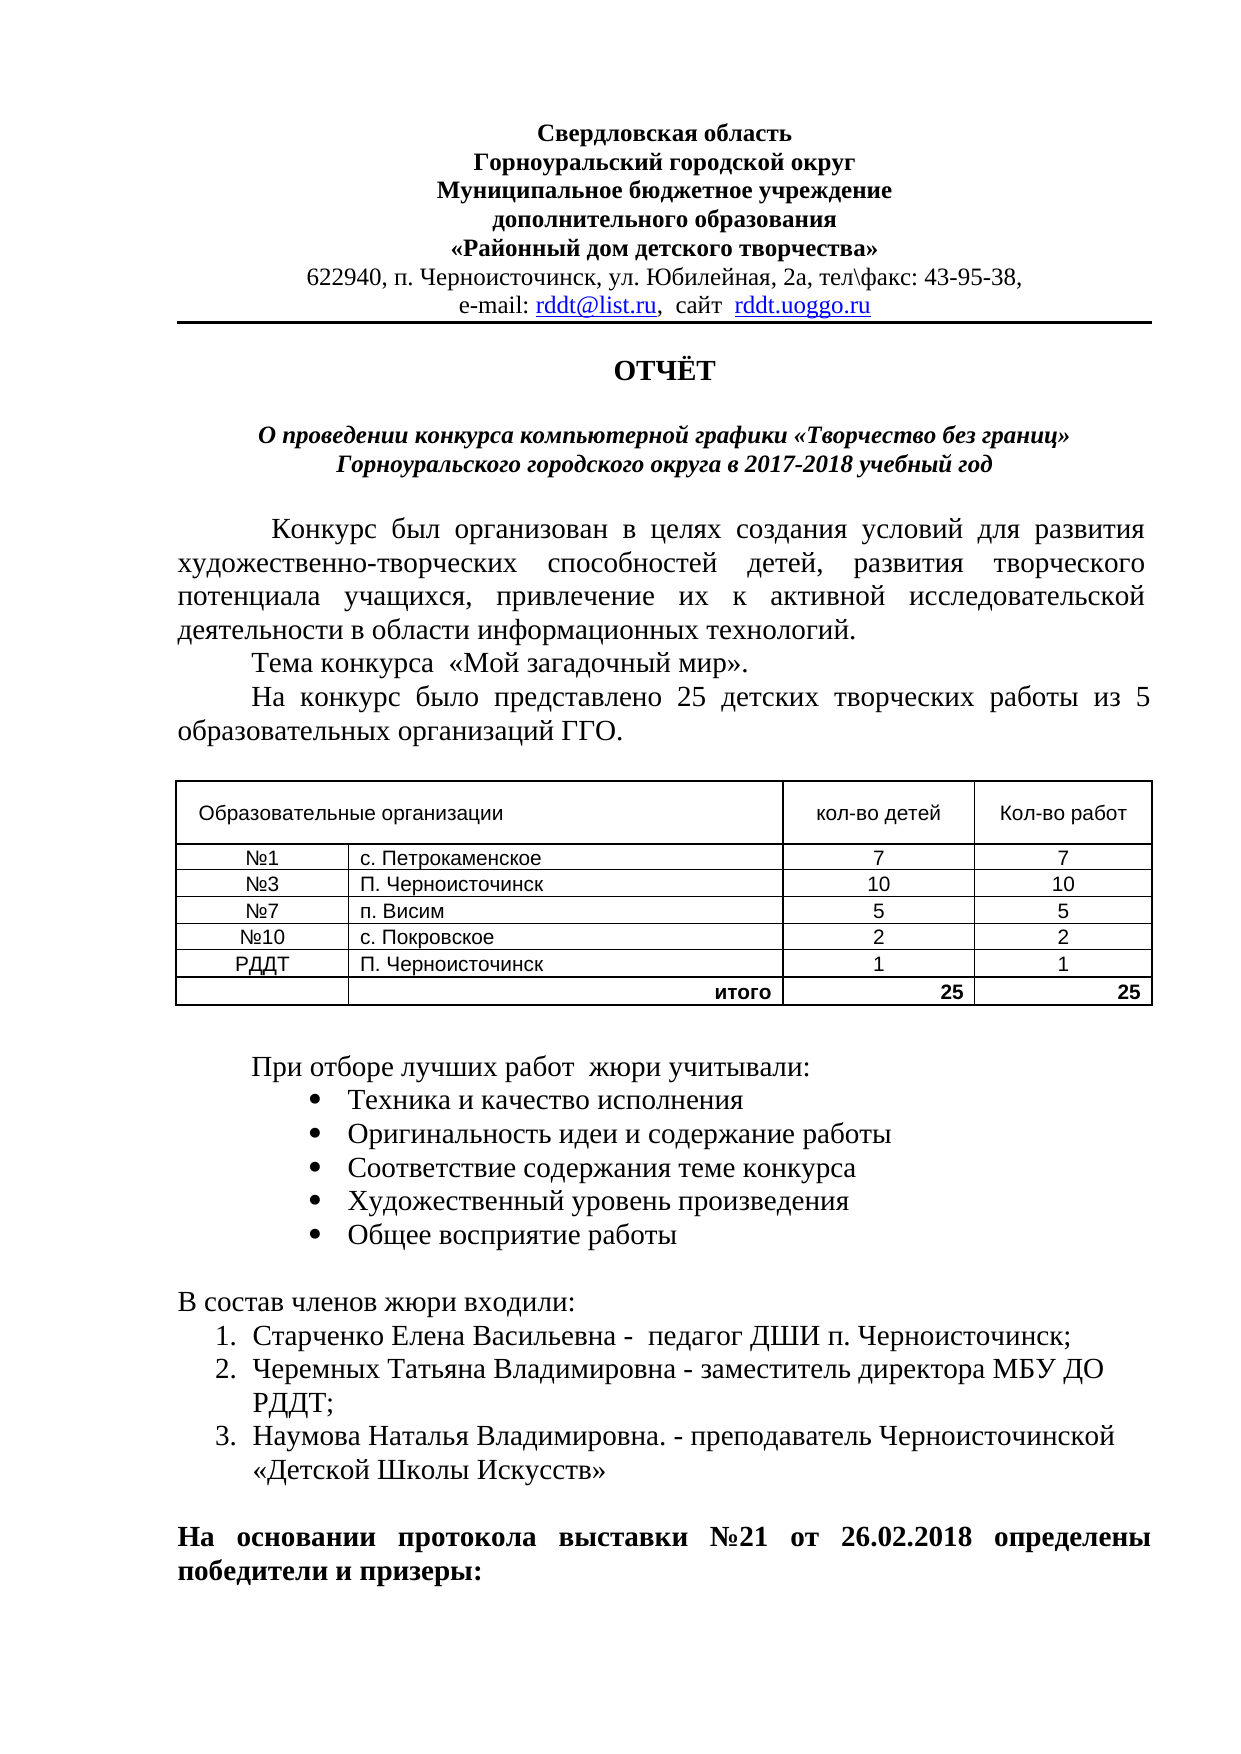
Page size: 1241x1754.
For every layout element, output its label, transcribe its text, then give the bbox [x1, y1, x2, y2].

text e-mail: rddt@list.ru, сайт rddt.uoggo.ru [177, 291, 1152, 321]
table_cell п. Висим [349, 897, 782, 922]
table_cell №1 [177, 845, 348, 869]
text 622940, п. Черноисточинск, ул. Юбилейная, 2а, тел\факс: 43-95-38, [177, 262, 1152, 291]
table_header Образовательные организации [177, 782, 782, 843]
text Горноуральский городской округ [177, 147, 1152, 176]
text Муниципальное бюджетное учреждение [177, 176, 1152, 204]
table_cell 1 [975, 950, 1151, 976]
table_cell 25 [975, 978, 1151, 1004]
text В состав членов жюри входили: [177, 1284, 1152, 1318]
text При отборе лучших работ жюри учитывали: [177, 1049, 1152, 1082]
list Техника и качество исполнения [310, 1082, 1152, 1116]
list Соответствие содержания теме конкурса [310, 1150, 1152, 1183]
table_cell №10 [177, 924, 348, 949]
list Наумова Наталья Владимировна. - преподаватель Черноисточинской «Детской Школы Искусств» [215, 1418, 1152, 1486]
text ОТЧЁТ [177, 353, 1152, 387]
table_cell 2 [784, 924, 974, 949]
text Тема конкурса «Мой загадочный мир». [177, 646, 1152, 679]
table_cell 10 [975, 870, 1151, 896]
table_cell 2 [975, 924, 1151, 949]
table_header Кол-во работ [975, 782, 1151, 843]
list Оригинальность идеи и содержание работы [310, 1116, 1152, 1150]
text дополнительного образования [177, 204, 1152, 233]
table_cell с. Покровское [349, 924, 782, 949]
text О проведении конкурса компьютерной графики «Творчество без границ» [177, 420, 1152, 449]
table_cell 7 [784, 845, 974, 869]
text На конкурс было представлено 25 детских творческих работы из 5 образовательных организаций ГГО. [177, 679, 1152, 746]
list Черемных Татьяна Владимировна - заместитель директора МБУ ДО РДДТ; [215, 1351, 1152, 1418]
table_cell 10 [784, 870, 974, 896]
table_cell с. Петрокаменское [349, 845, 782, 869]
table_cell [177, 978, 348, 1004]
table_cell 5 [784, 897, 974, 922]
text Горноуральского городского округа в 2017-2018 учебный год [177, 449, 1152, 478]
list Художественный уровень произведения [310, 1183, 1152, 1217]
table_cell итого [349, 978, 782, 1004]
list Общее восприятие работы [310, 1217, 1152, 1251]
table_cell П. Черноисточинск [349, 950, 782, 976]
table_cell 7 [975, 845, 1151, 869]
title Свердловская область [177, 118, 1152, 147]
table_cell 5 [975, 897, 1151, 922]
table_cell 1 [784, 950, 974, 976]
table_header кол-во детей [784, 782, 974, 843]
text На основании протокола выставки №21 от 26.02.2018 определены победители и призеры: [177, 1519, 1152, 1586]
text «Районный дом детского творчества» [177, 233, 1152, 262]
table_cell РДДТ [177, 950, 348, 976]
table_cell П. Черноисточинск [349, 870, 782, 896]
text Конкурс был организован в целях создания условий для развития художественно-творческих способностей детей, развития творческого потенциала учащихся, привлечение их к активной исследовательской деятельности в области информационных технологий. [177, 511, 1146, 646]
table_cell 25 [784, 978, 974, 1004]
table_cell №7 [177, 897, 348, 922]
list Старченко Елена Васильевна - педагог ДШИ п. Черноисточинск; [215, 1318, 1152, 1351]
table_cell №3 [177, 870, 348, 896]
